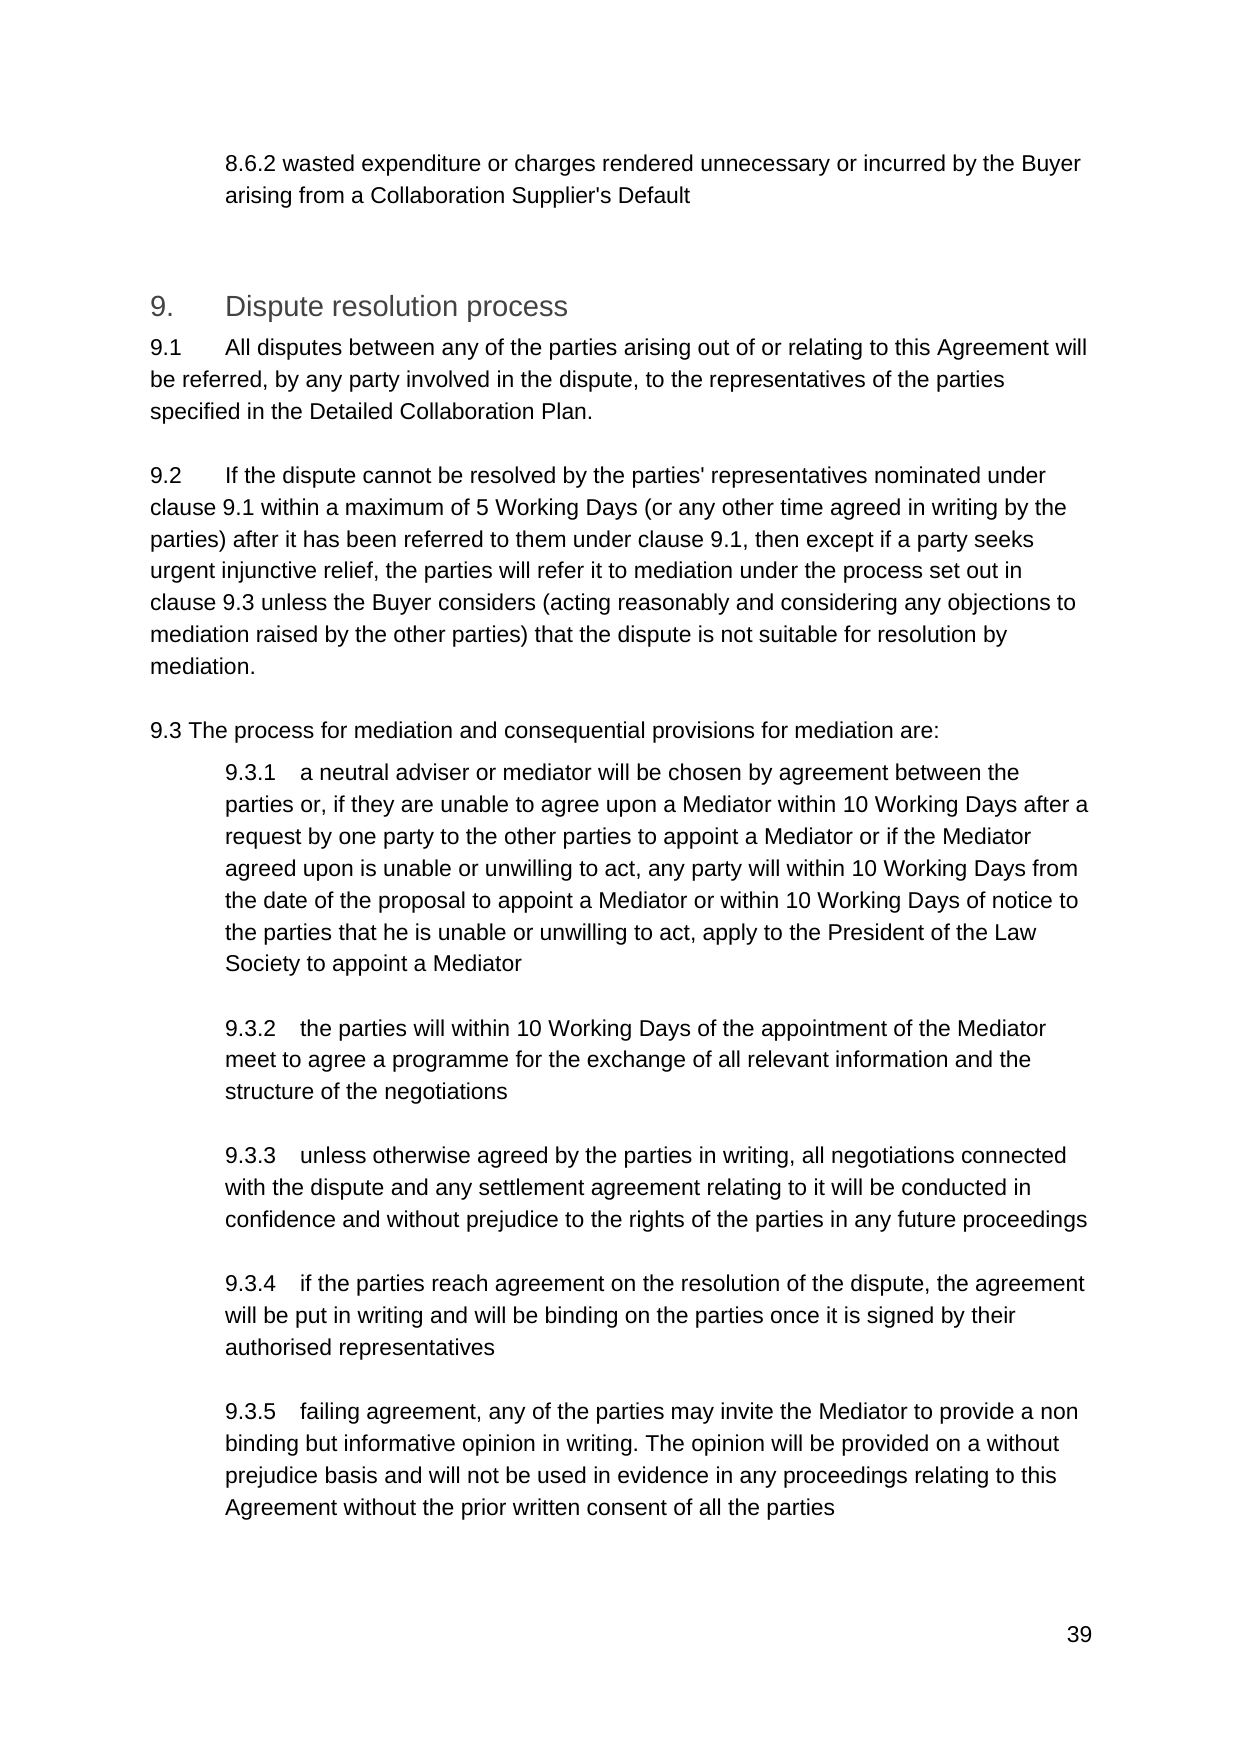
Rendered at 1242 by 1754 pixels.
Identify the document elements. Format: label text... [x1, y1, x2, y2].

text 8.6.2 wasted expenditure or charges rendered unnecessary or incurred by the Buyer arising from a Collaboration Supplier's Default [225, 150, 1090, 208]
text 9.3.5 failing agreement, any of the parties may invite the Mediator to provide a non binding but informative opinion in writing. The opinion will be provided on a without prejudice basis and will not be used in evidence in any proceedings relating to this Agreement without the prior written consent of all the parties [225, 1398, 1090, 1520]
text 9.3.4 if the parties reach agreement on the resolution of the dispute, the agreement will be put in writing and will be binding on the parties once it is signed by their authorised representatives [225, 1270, 1090, 1360]
text 9.3.3 unless otherwise agreed by the parties in writing, all negotiations connected with the dispute and any settlement agreement relating to it will be conducted in confidence and without prejudice to the rights of the parties in any future proceedings [225, 1142, 1090, 1232]
text 9.2 If the dispute cannot be resolved by the parties' representatives nominated under clause 9.1 within a maximum of 5 Working Days (or any other time agreed in writing by the parties) after it has been referred to them under clause 9.1, then except if a party seeks urgent injunctive relief, the parties will refer it to mediation under the process set out in clause 9.3 unless the Buyer considers (acting reasonably and considering any objections to mediation raised by the other parties) that the dispute is not suitable for resolution by mediation. [150, 462, 1090, 679]
subtitle 9. Dispute resolution process [150, 289, 1092, 323]
text 9.3.2 the parties will within 10 Working Days of the appointment of the Mediator meet to agree a programme for the exchange of all relevant information and the structure of the negotiations [225, 1014, 1090, 1104]
text 9.3 The process for mediation and consequential provisions for mediation are: [150, 717, 1092, 744]
text 9.3.1 a neutral adviser or mediator will be chosen by agreement between the parties or, if they are unable to agree upon a Mediator within 10 Working Days after a request by one party to the other parties to appoint a Mediator or if the Mediator agreed upon is unable or unwilling to act, any party will within 10 Working Days from the date of the proposal to appoint a Mediator or within 10 Working Days of notice to the parties that he is unable or unwilling to act, apply to the President of the Law Society to appoint a Mediator [225, 759, 1090, 977]
text 9.1 All disputes between any of the parties arising out of or relating to this Agreement will be referred, by any party involved in the dispute, to the representatives of the parties specified in the Detailed Collaboration Plan. [150, 334, 1090, 424]
